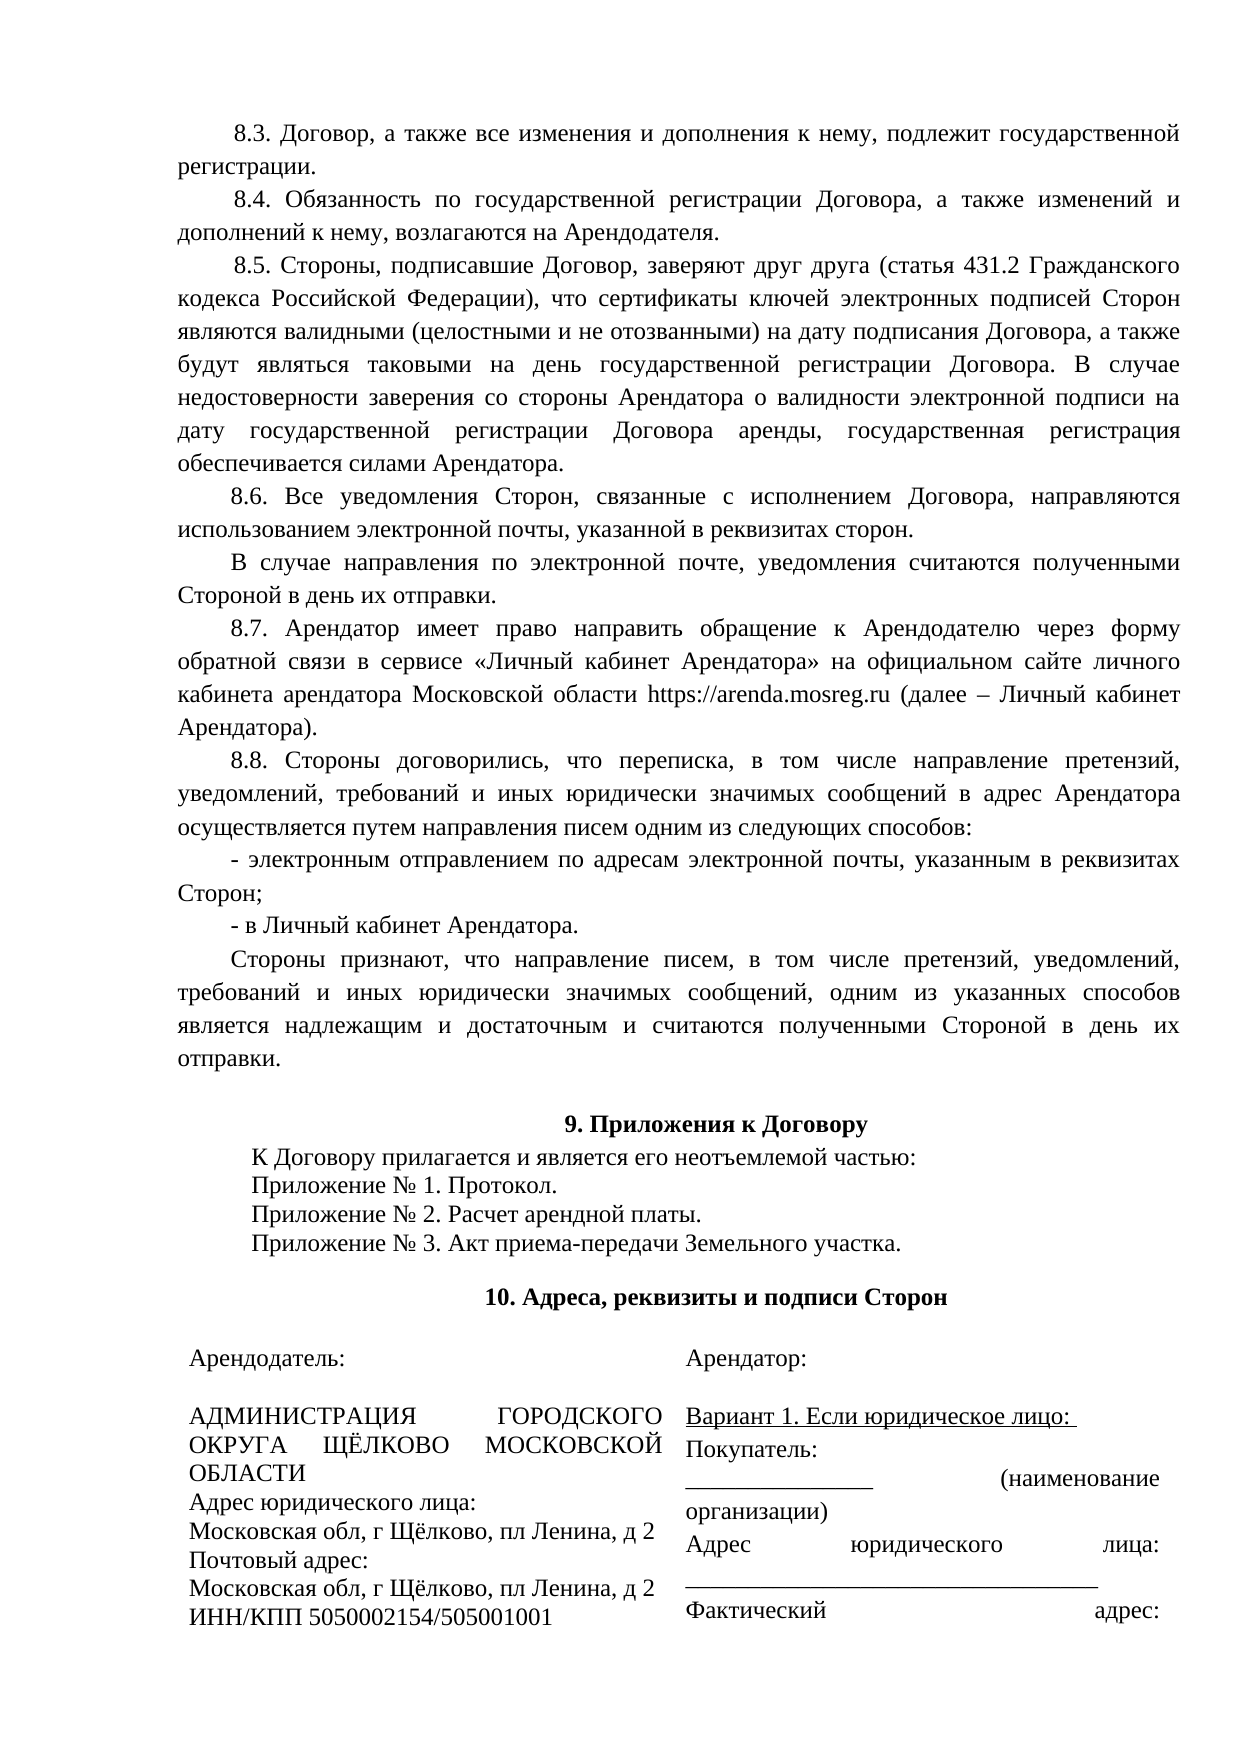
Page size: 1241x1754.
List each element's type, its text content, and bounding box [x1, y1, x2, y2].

text Приложение № 3. Акт приема-передачи Земельного участка. [177, 1228, 1181, 1257]
text 8.8. Стороны договорились, что переписка, в том числе направление претензий, уведомлений, требований и иных юридически значимых сообщений в адрес Арендатора осуществляется путем направления писем одним из следующих способов: [177, 746, 1181, 840]
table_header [177, 1344, 674, 1631]
text - электронным отправлением по адресам электронной почты, указанным в реквизитах Сторон; [177, 844, 1181, 906]
text В случае направления по электронной почте, уведомления считаются полученными Стороной в день их отправки. [177, 547, 1181, 609]
text К Договору прилагается и является его неотъемлемой частью: [177, 1142, 1181, 1171]
text 8.5. Стороны, подписавшие Договор, заверяют друг друга (статья 431.2 Гражданского кодекса Российской Федерации), что сертификаты ключей электронных подписей Сторон являются валидными (целостными и не отозванными) на дату подписания Договора, а также будут являться таковыми на день государственной регистрации Договора. В случае недостоверности заверения со стороны Арендатора о валидности электронной подписи на дату государственной регистрации Договора аренды, государственная регистрация обеспечивается силами Арендатора. [177, 250, 1181, 477]
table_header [674, 1344, 1171, 1631]
text 8.3. Договор, а также все изменения и дополнения к нему, подлежит государственной регистрации. [177, 118, 1181, 180]
text Стороны признают, что направление писем, в том числе претензий, уведомлений, требований и иных юридически значимых сообщений, одним из указанных способов является надлежащим и достаточным и считаются полученными Стороной в день их отправки. [177, 944, 1181, 1071]
text - в Личный кабинет Арендатора. [177, 911, 1181, 939]
text 8.7. Арендатор имеет право направить обращение к Арендодателю через форму обратной связи в сервисе «Личный кабинет Арендатора» на официальном сайте личного кабинета арендатора Московской области https://arenda.mosreg.ru (далее – Личный кабинет Арендатора). [177, 613, 1181, 741]
text 9. Приложения к Договору [177, 1109, 1181, 1137]
text 8.4. Обязанность по государственной регистрации Договора, а также изменений и дополнений к нему, возлагаются на Арендодателя. [177, 184, 1181, 246]
text Приложение № 1. Протокол. [177, 1171, 1181, 1199]
text 8.6. Все уведомления Сторон, связанные с исполнением Договора, направляются использованием электронной почты, указанной в реквизитах сторон. [177, 481, 1181, 543]
text Приложение № 2. Расчет арендной платы. [177, 1199, 1181, 1228]
text 10. Адреса, реквизиты и подписи Сторон [177, 1282, 1181, 1311]
